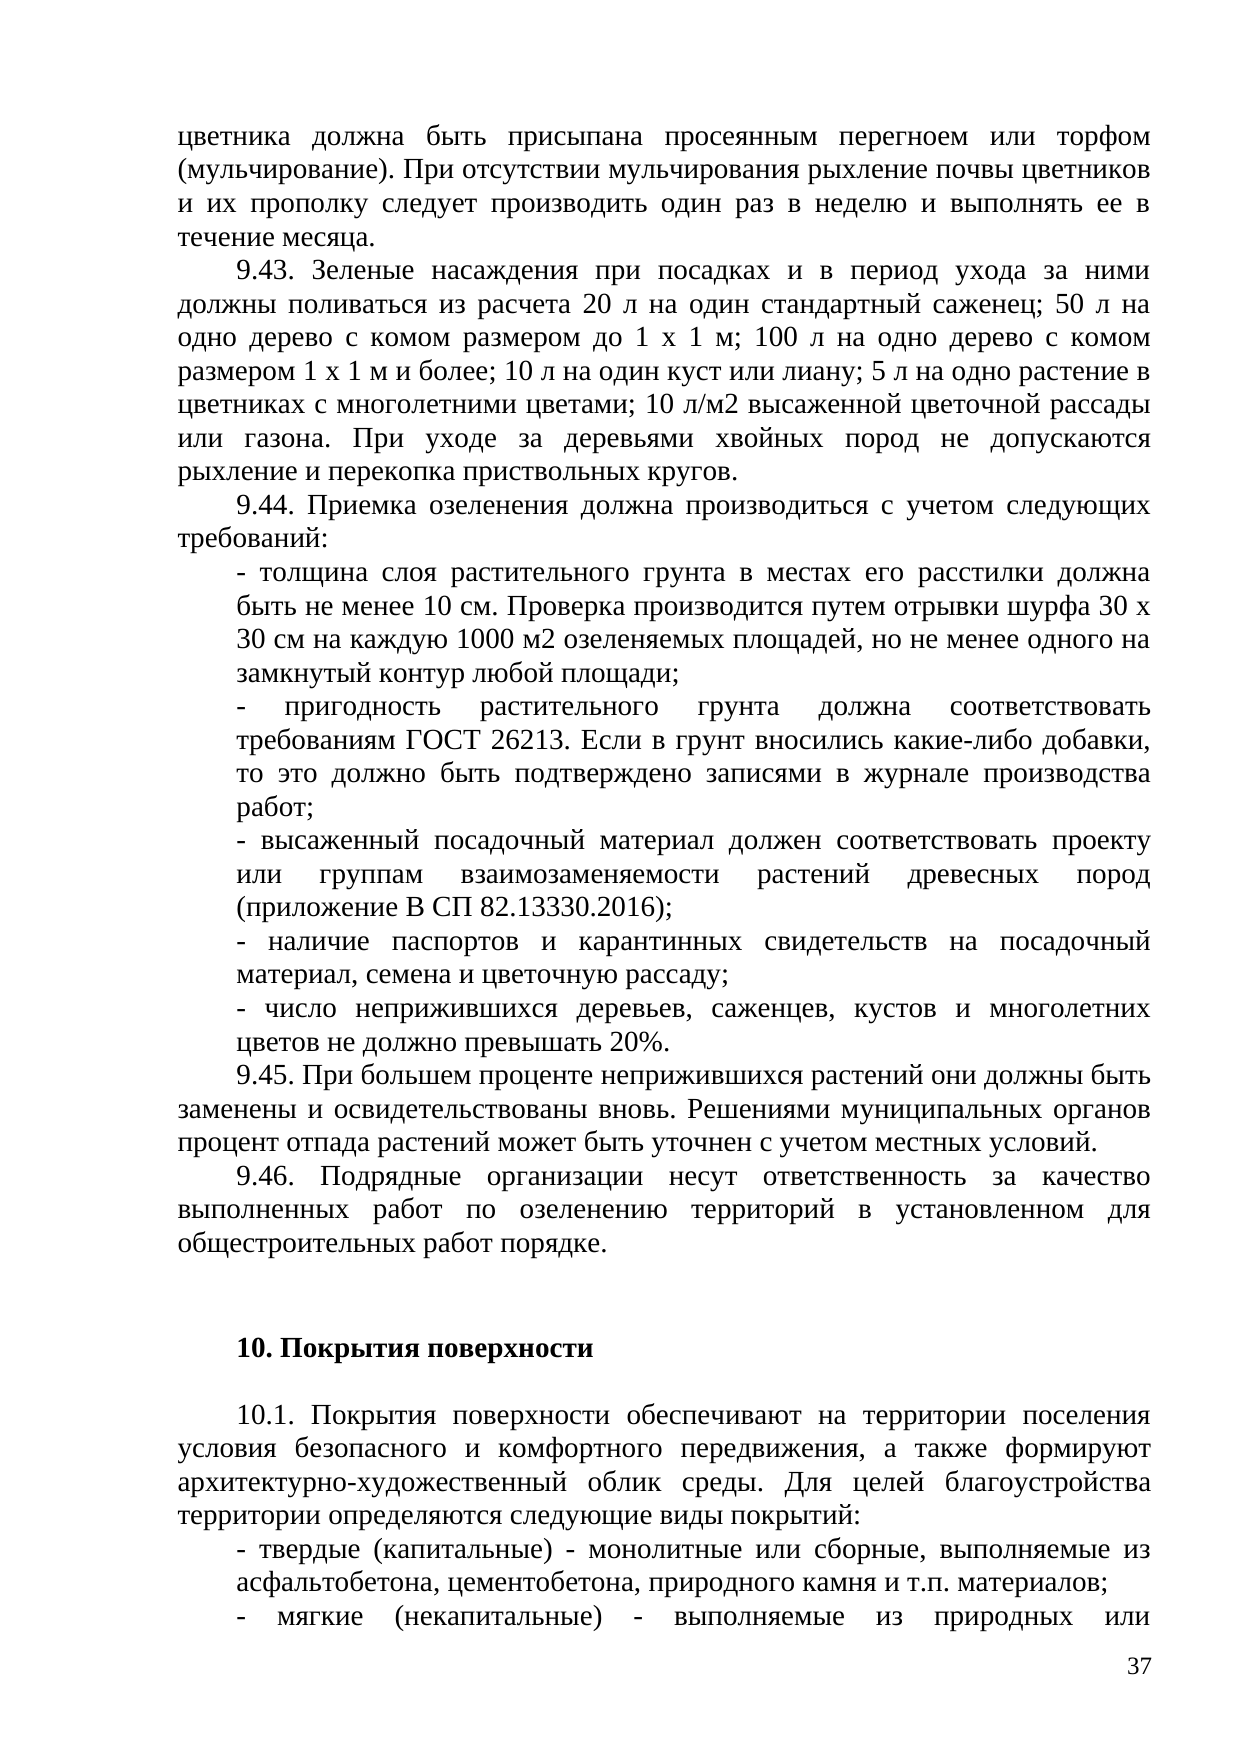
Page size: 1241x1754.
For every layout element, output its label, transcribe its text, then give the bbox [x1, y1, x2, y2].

text 9.43. Зеленые насаждения при посадках и в период ухода за ними должны поливаться из расчета 20 л на один стандартный саженец; 50 л на одно дерево с комом размером до 1 x 1 м; 100 л на одно дерево с комом размером 1 x 1 м и более; 10 л на один куст или лиану; 5 л на одно растение в цветниках с многолетними цветами; 10 л/м2 высаженной цветочной рассады или газона. При уходе за деревьями хвойных пород не допускаются рыхление и перекопка приствольных кругов. [177, 252, 1152, 487]
text 10.1. Покрытия поверхности обеспечивают на территории поселения условия безопасного и комфортного передвижения, а также формируют архитектурно-художественный облик среды. Для целей благоустройства территории определяются следующие виды покрытий: [177, 1397, 1152, 1531]
text - твердые (капитальные) - монолитные или сборные, выполняемые из асфальтобетона, цементобетона, природного камня и т.п. материалов; [236, 1531, 1152, 1598]
text - число неприжившихся деревьев, саженцев, кустов и многолетних цветов не должно превышать 20%. [236, 990, 1152, 1057]
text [236, 1598, 1152, 1632]
text - толщина слоя растительного грунта в местах его расстилки должна быть не менее 10 см. Проверка производится путем отрывки шурфа 30 x 30 см на каждую 1000 м2 озеленяемых площадей, но не менее одного на замкнутый контур любой площади; [236, 554, 1152, 688]
text 9.45. При большем проценте неприжившихся растений они должны быть заменены и освидетельствованы вновь. Решениями муниципальных органов процент отпада растений может быть уточнен с учетом местных условий. [177, 1057, 1152, 1158]
subtitle 10. Покрытия поверхности [177, 1330, 1152, 1363]
text 9.44. Приемка озеленения должна производиться с учетом следующих требований: [177, 487, 1152, 554]
text - наличие паспортов и карантинных свидетельств на посадочный материал, семена и цветочную рассаду; [236, 923, 1152, 990]
text 9.46. Подрядные организации несут ответственность за качество выполненных работ по озеленению территорий в установленном для общестроительных работ порядке. [177, 1158, 1152, 1258]
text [177, 118, 1152, 252]
text - высаженный посадочный материал должен соответствовать проекту или группам взаимозаменяемости растений древесных пород (приложение В СП 82.13330.2016); [236, 822, 1152, 923]
text - пригодность растительного грунта должна соответствовать требованиям ГОСТ 26213. Если в грунт вносились какие-либо добавки, то это должно быть подтверждено записями в журнале производства работ; [236, 688, 1152, 822]
